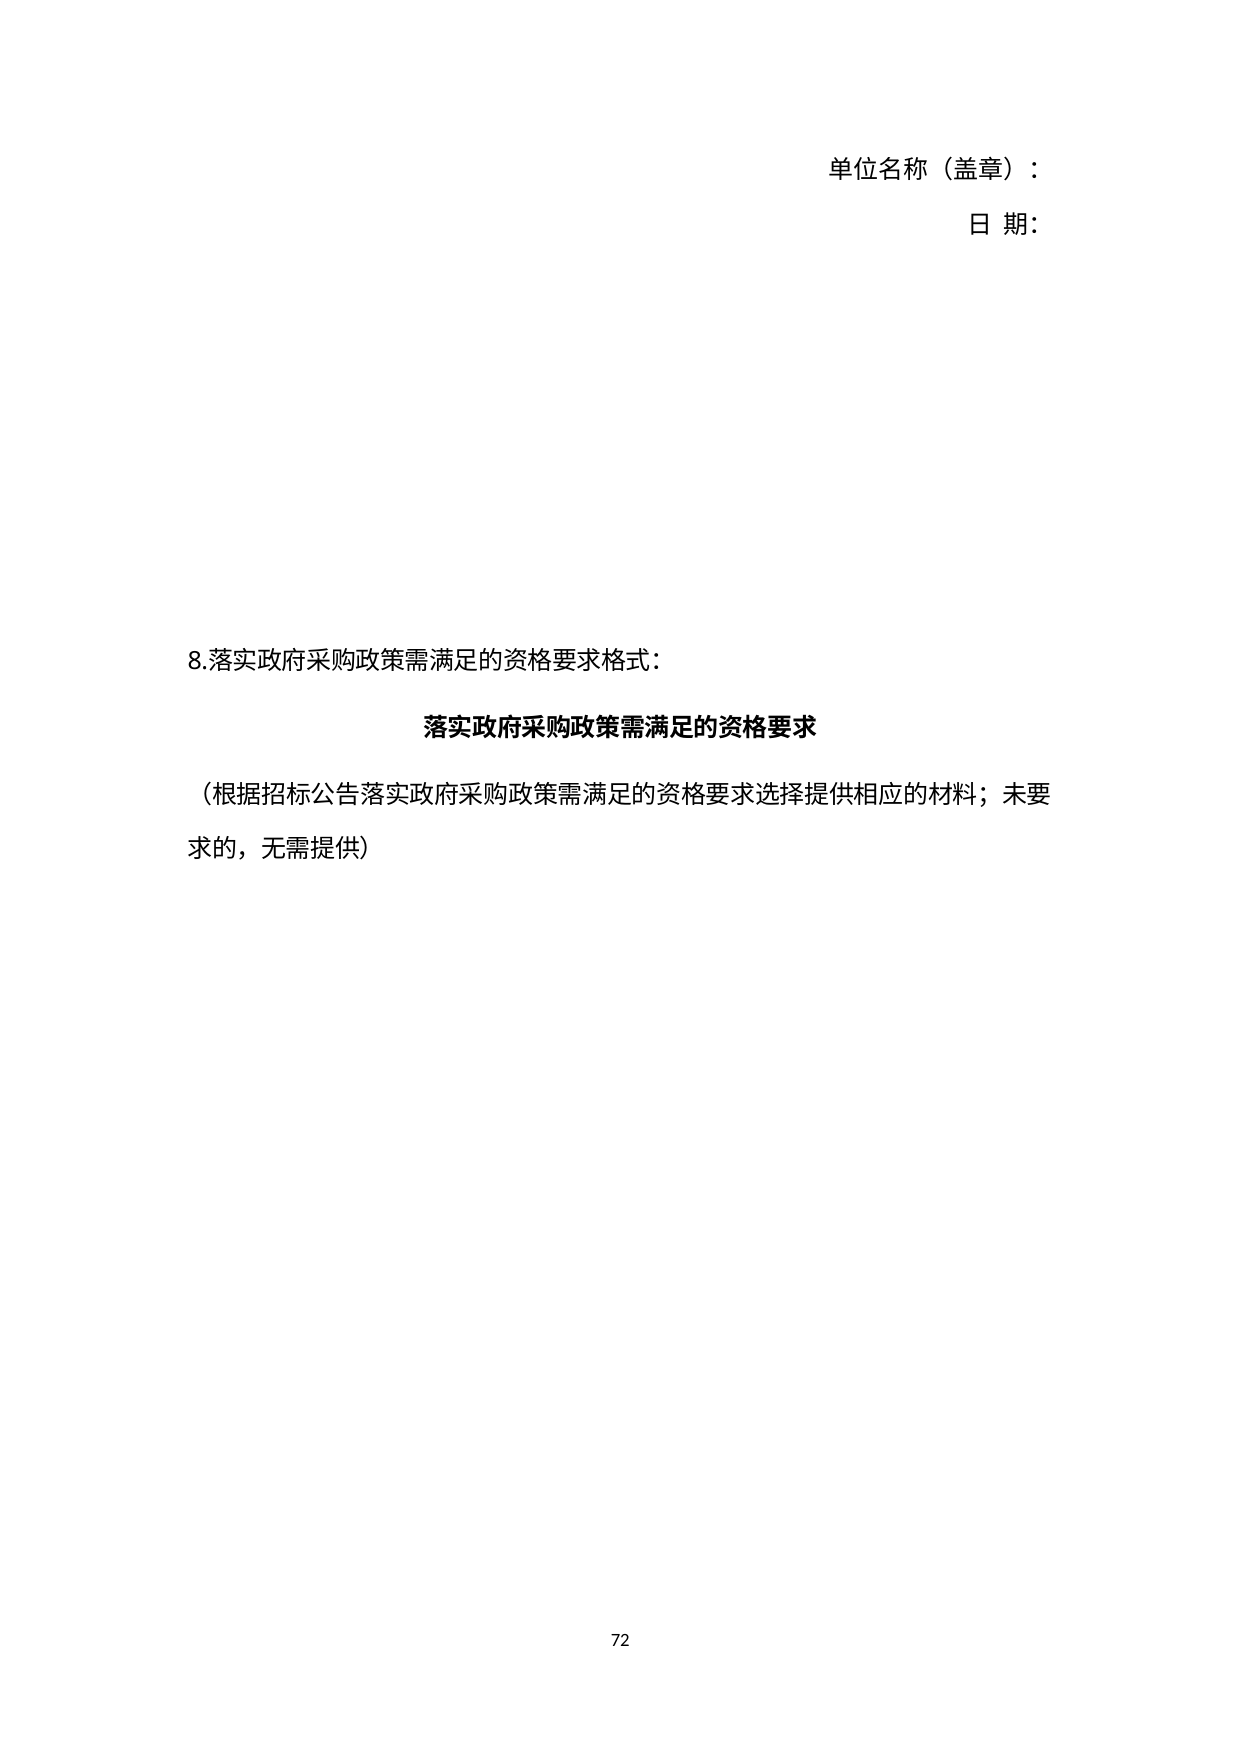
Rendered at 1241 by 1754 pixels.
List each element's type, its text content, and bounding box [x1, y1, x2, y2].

text 单位名称（盖章）： [187, 150, 1053, 186]
text 8.落实政府采购政策需满足的资格要求格式： [187, 641, 1053, 677]
text 日 期： [187, 204, 1053, 241]
text （根据招标公告落实政府采购政策需满足的资格要求选择提供相应的材料；未要求的，无需提供） [187, 774, 1053, 865]
text 落实政府采购政策需满足的资格要求 [187, 708, 1053, 744]
